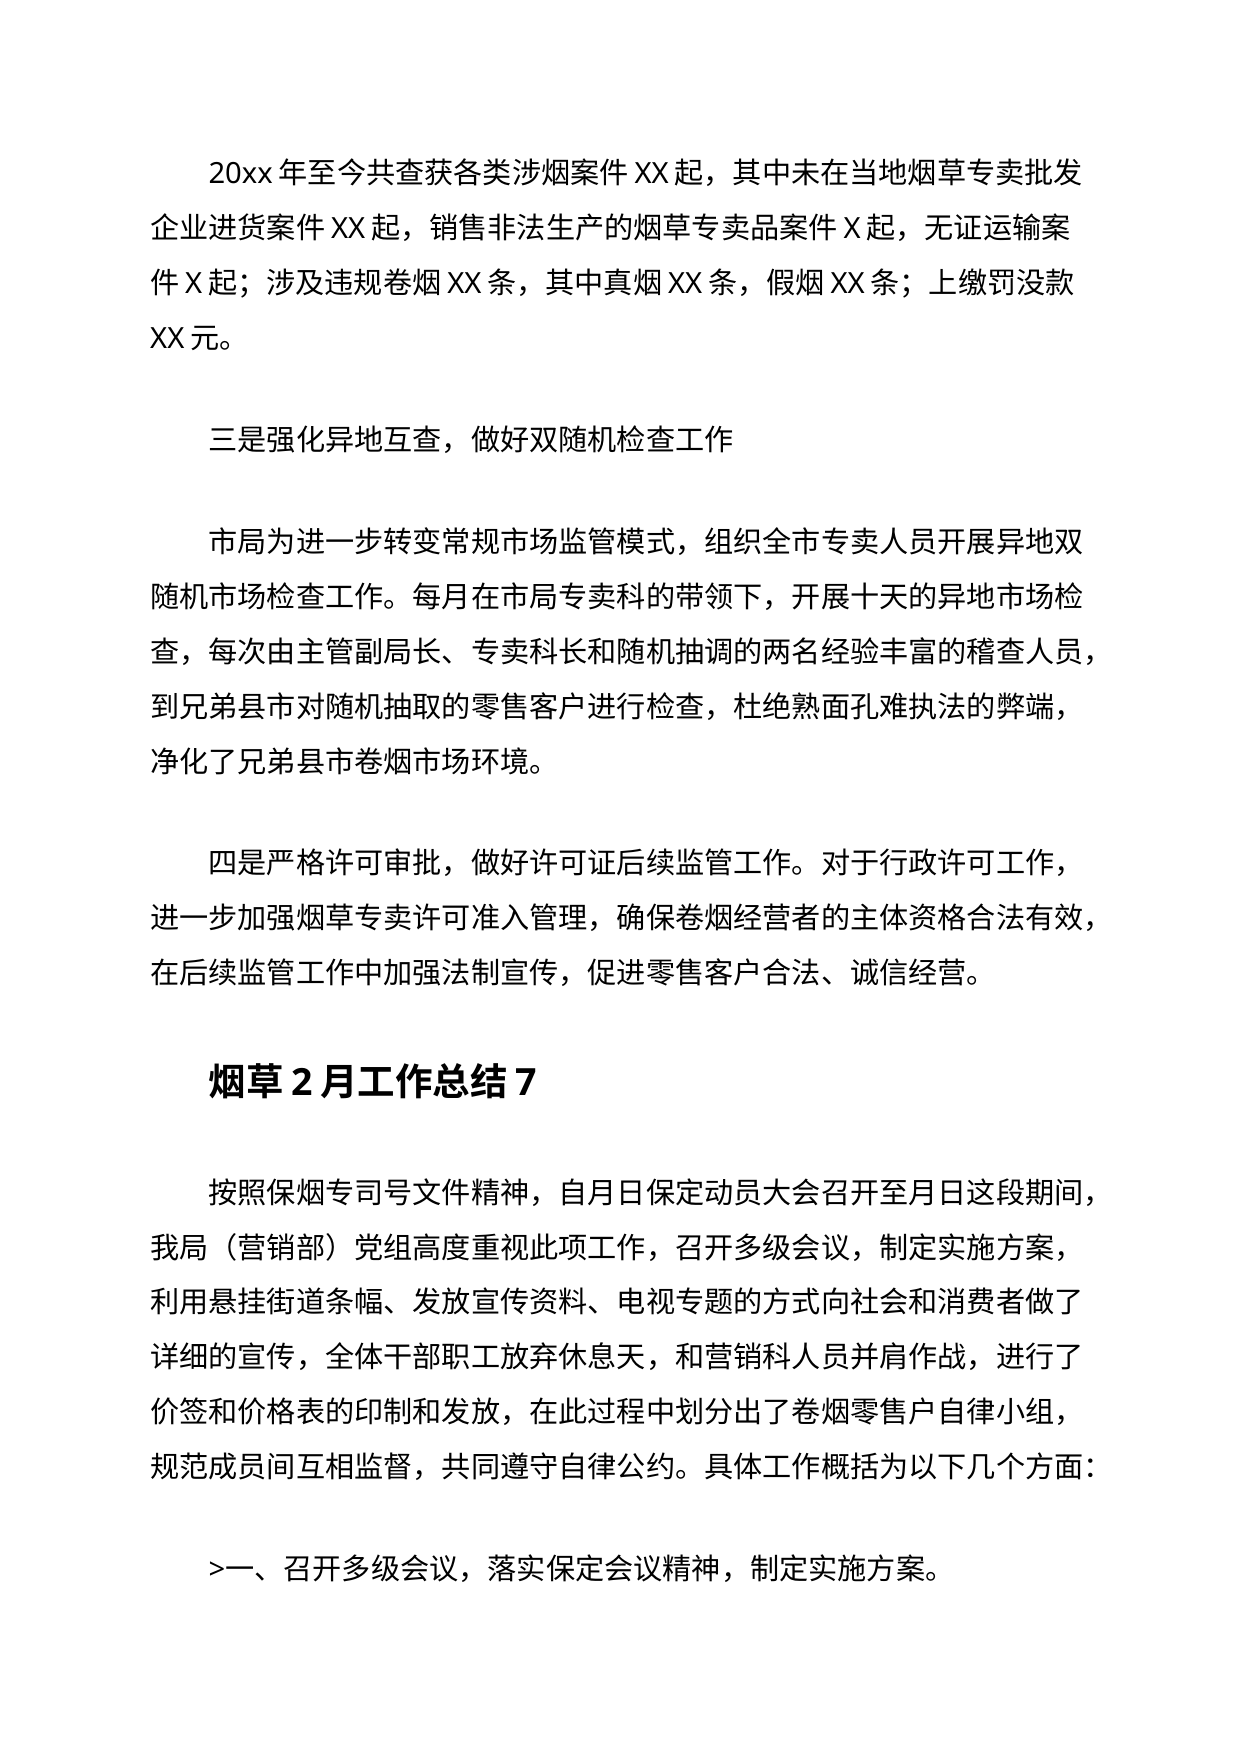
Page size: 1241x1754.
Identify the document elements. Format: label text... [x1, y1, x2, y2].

text 四是严格许可审批，做好许可证后续监管工作。对于行政许可工作，进一步加强烟草专卖许可准入管理，确保卷烟经营者的主体资格合法有效，在后续监管工作中加强法制宣传，促进零售客户合法、诚信经营。 [150, 840, 1090, 992]
text 按照保烟专司号文件精神，自月日保定动员大会召开至月日这段期间，我局（营销部）党组高度重视此项工作，召开多级会议，制定实施方案，利用悬挂街道条幅、发放宣传资料、电视专题的方式向社会和消费者做了详细的宣传，全体干部职工放弃休息天，和营销科人员并肩作战，进行了价签和价格表的印制和发放，在此过程中划分出了卷烟零售户自律小组，规范成员间互相监督，共同遵守自律公约。具体工作概括为以下几个方面： [150, 1169, 1090, 1486]
text >一、召开多级会议，落实保定会议精神，制定实施方案。 [150, 1546, 1090, 1588]
text 市局为进一步转变常规市场监管模式，组织全市专卖人员开展异地双随机市场检查工作。每月在市局专卖科的带领下，开展十天的异地市场检查，每次由主管副局长、专卖科长和随机抽调的两名经验丰富的稽查人员，到兄弟县市对随机抽取的零售客户进行检查，杜绝熟面孔难执法的弊端，净化了兄弟县市卷烟市场环境。 [150, 519, 1090, 781]
text 烟草2月工作总结7 [150, 1052, 1090, 1106]
text 20xx年至今共查获各类涉烟案件XX起，其中未在当地烟草专卖批发企业进货案件XX起，销售非法生产的烟草专卖品案件X起，无证运输案件X起；涉及违规卷烟XX条，其中真烟XX条，假烟XX条；上缴罚没款XX元。 [150, 150, 1090, 357]
text 三是强化异地互查，做好双随机检查工作 [150, 417, 1090, 459]
